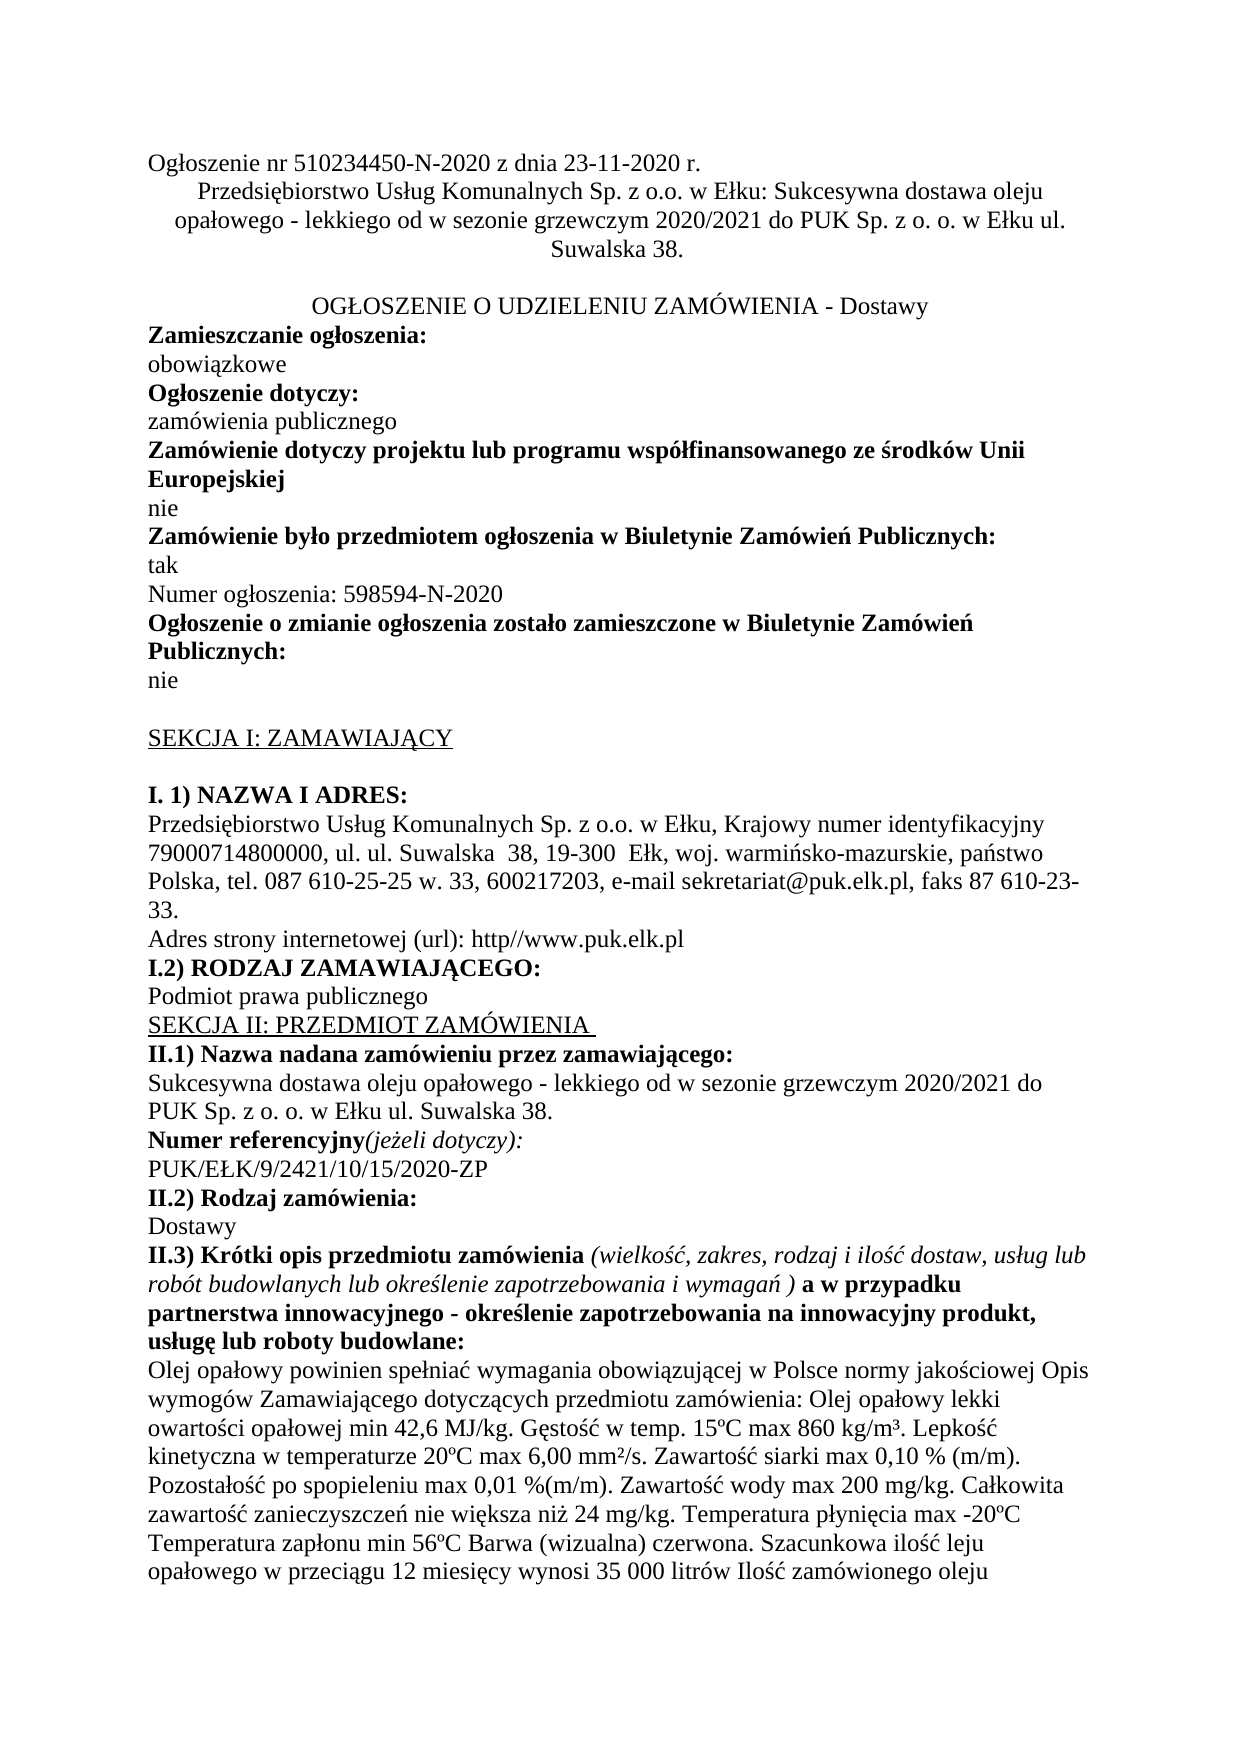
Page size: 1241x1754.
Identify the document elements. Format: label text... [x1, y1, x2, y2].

text nie [148, 665, 1093, 694]
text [148, 1355, 1093, 1585]
text Podmiot prawa publicznego [148, 981, 1093, 1010]
text Ogłoszenie nr 510234450-N-2020 z dnia 23-11-2020 r. [148, 148, 1093, 176]
text Ogłoszenie dotyczy: [148, 378, 1093, 406]
text Zamówienie było przedmiotem ogłoszenia w Biuletynie Zamówień Publicznych: [148, 521, 1093, 550]
text SEKCJA I: ZAMAWIAJĄCY [148, 723, 1093, 751]
text Ogłoszenie o zmianie ogłoszenia zostało zamieszczone w Biuletynie Zamówień Publicznych: [148, 608, 1093, 665]
text nie [148, 493, 1093, 521]
text Dostawy [148, 1211, 1093, 1240]
text II.2) Rodzaj zamówienia: [148, 1183, 1093, 1211]
text Zamówienie dotyczy projektu lub programu współfinansowanego ze środków Unii Europejskiej [148, 435, 1093, 493]
text Przedsiębiorstwo Usług Komunalnych Sp. z o.o. w Ełku: Sukcesywna dostawa oleju opałowego - lekkiego od w sezonie grzewczym 2020/2021 do PUK Sp. z o. o. w Ełku ul. Suwalska 38. OGŁOSZENIE O UDZIELENIU ZAMÓWIENIA - Dostawy [148, 176, 1093, 320]
text Sukcesywna dostawa oleju opałowego - lekkiego od w sezonie grzewczym 2020/2021 do PUK Sp. z o. o. w Ełku ul. Suwalska 38. [148, 1068, 1093, 1125]
text tak Numer ogłoszenia: 598594-N-2020 [148, 550, 1093, 608]
text II.3) Krótki opis przedmiotu zamówienia (wielkość, zakres, rodzaj i ilość dostaw, usług lub robót budowlanych lub określenie zapotrzebowania i wymagań ) a w przypadku partnerstwa innowacyjnego - określenie zapotrzebowania na innowacyjny produkt, usługę lub roboty budowlane: [148, 1240, 1093, 1355]
text I.2) RODZAJ ZAMAWIAJĄCEGO: [148, 953, 1093, 981]
text II.1) Nazwa nadana zamówieniu przez zamawiającego: [148, 1039, 1093, 1068]
text obowiązkowe [148, 349, 1093, 378]
text Przedsiębiorstwo Usług Komunalnych Sp. z o.o. w Ełku, Krajowy numer identyfikacyjny 79000714800000, ul. ul. Suwalska 38, 19-300 Ełk, woj. warmińsko-mazurskie, państwo Polska, tel. 087 610-25-25 w. 33, 600217203, e-mail sekretariat@puk.elk.pl, faks 87 610-23-33. Adres strony internetowej (url): http//www.puk.elk.pl [148, 809, 1093, 953]
text SEKCJA II: PRZEDMIOT ZAMÓWIENIA [148, 1010, 1093, 1039]
text Zamieszczanie ogłoszenia: [148, 320, 1093, 349]
text Numer referencyjny(jeżeli dotyczy): [148, 1125, 1093, 1154]
text I. 1) NAZWA I ADRES: [148, 780, 1093, 809]
text zamówienia publicznego [148, 406, 1093, 435]
text PUK/EŁK/9/2421/10/15/2020-ZP [148, 1154, 1093, 1183]
